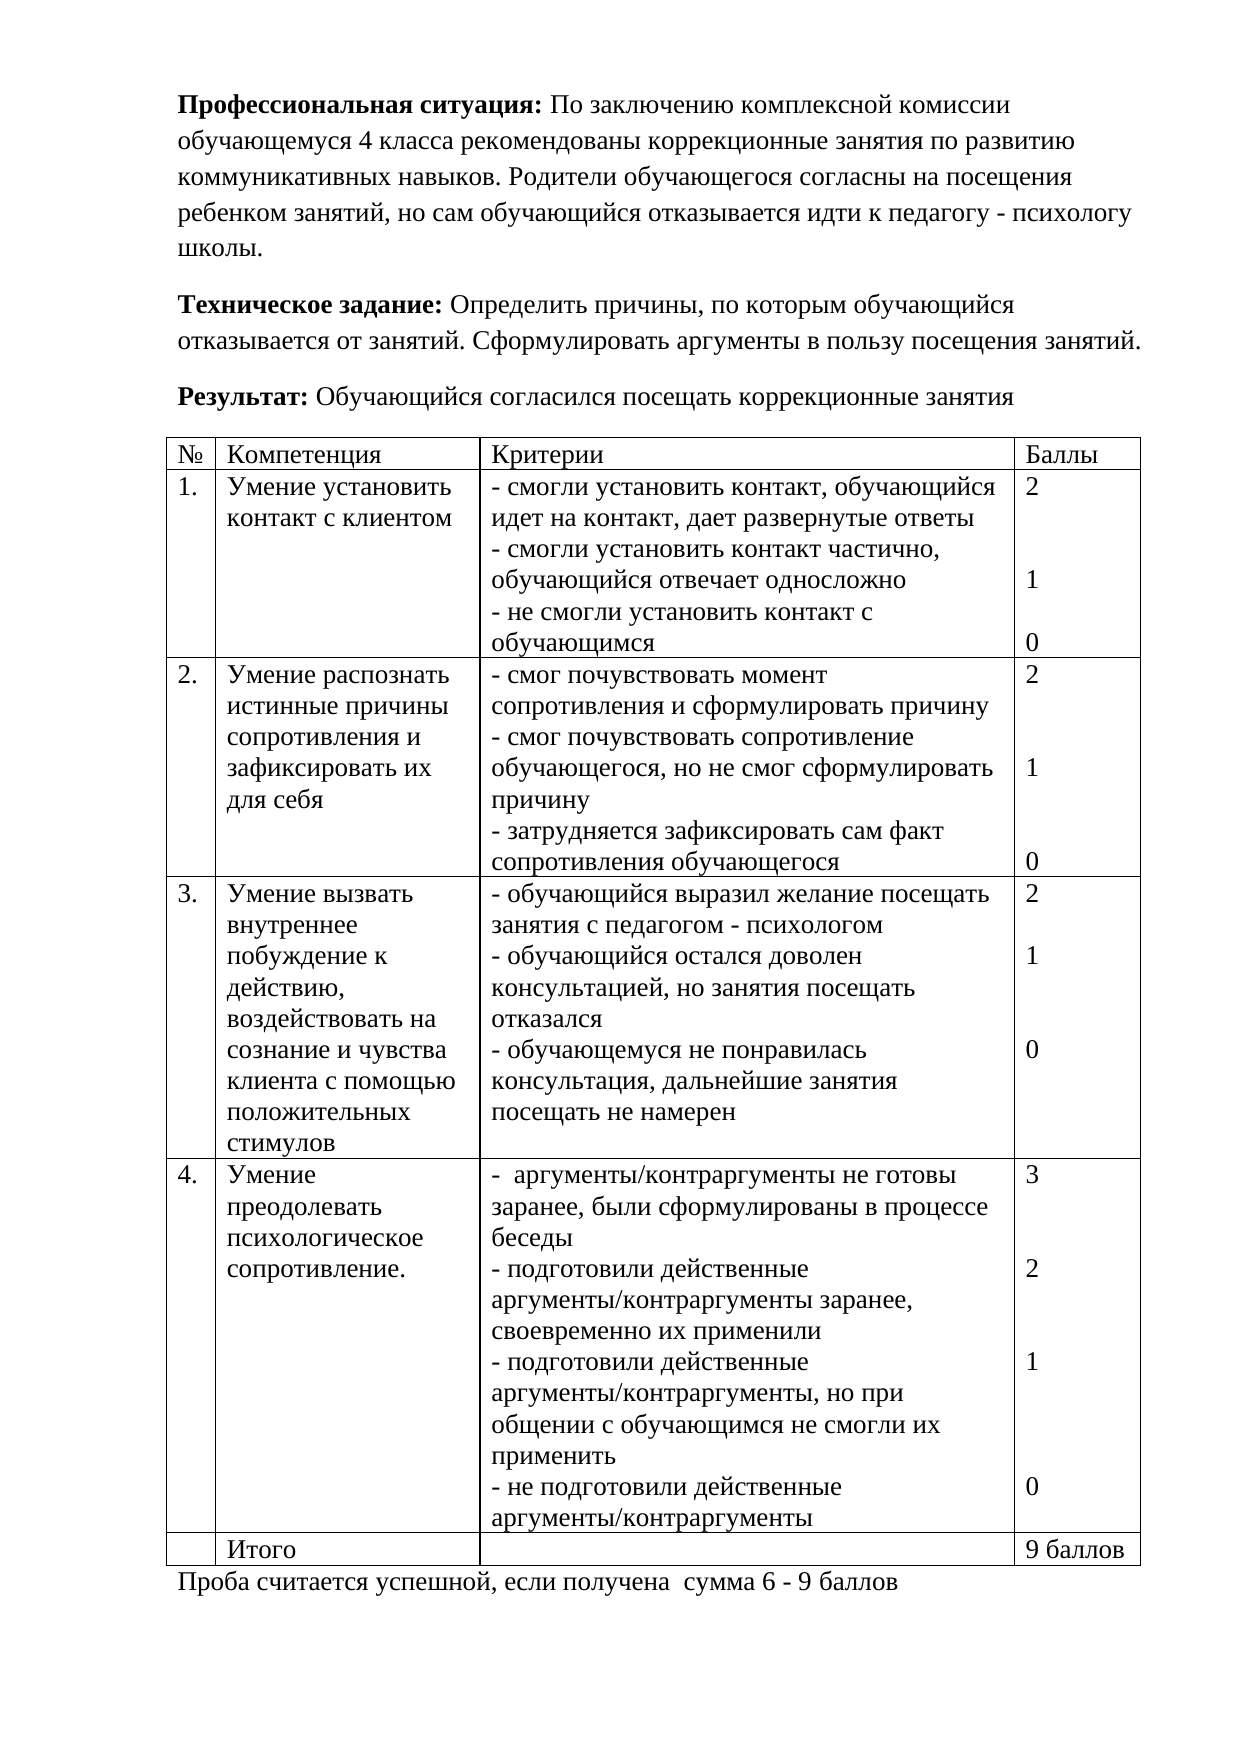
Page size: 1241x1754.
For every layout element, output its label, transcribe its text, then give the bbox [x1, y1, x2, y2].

table_cell - смогли установить контакт, обучающийся идет на контакт, дает развернутые ответы - смогли установить контакт частично, обучающийся отвечает односложно - не смогли установить контакт с обучающимся [481, 470, 1014, 657]
table_header Баллы [1015, 438, 1140, 469]
text Результат: Обучающийся согласился посещать коррекционные занятия [177, 380, 1152, 412]
table_cell - аргументы/контраргументы не готовы заранее, были сформулированы в процессе беседы - подготовили действенные аргументы/контраргументы заранее, своевременно их применили - подготовили действенные аргументы/контраргументы, но при общении с обучающимся не смогли их применить - не подготовили действенные аргументы/контраргументы [481, 1159, 1014, 1532]
table_cell Итого [216, 1533, 479, 1564]
table_cell - смог почувствовать момент сопротивления и сформулировать причину - смог почувствовать сопротивление обучающегося, но не смог сформулировать причину - затрудняется зафиксировать сам факт сопротивления обучающегося [481, 658, 1014, 876]
text Проба считается успешной, если получена сумма 6 - 9 баллов [177, 1566, 1152, 1597]
table_cell 2 1 0 [1015, 877, 1140, 1157]
table_cell 2. [167, 658, 215, 876]
text Техническое задание: Определить причины, по которым обучающийся отказывается от занятий. Сформулировать аргументы в пользу посещения занятий. [177, 288, 1152, 355]
table_cell 2 1 0 [1015, 470, 1140, 657]
table_cell 3. [167, 877, 215, 1157]
table_cell - обучающийся выразил желание посещать занятия с педагогом - психологом - обучающийся остался доволен консультацией, но занятия посещать отказался - обучающемуся не понравилась консультация, дальнейшие занятия посещать не намерен [481, 877, 1014, 1157]
table_cell 4. [167, 1159, 215, 1532]
table_header Компетенция [216, 438, 479, 469]
table_cell Умение преодолевать психологическое сопротивление. [216, 1159, 479, 1532]
text Профессиональная ситуация: По заключению комплексной комиссии обучающемуся 4 класса рекомендованы коррекционные занятия по развитию коммуникативных навыков. Родители обучающегося согласны на посещения ребенком занятий, но сам обучающийся отказывается идти к педагогу - психологу школы. [177, 89, 1152, 263]
table_cell Умение распознать истинные причины сопротивления и зафиксировать их для себя [216, 658, 479, 876]
table_cell 3 2 1 0 [1015, 1159, 1140, 1532]
table_header № [167, 438, 215, 469]
table_header Критерии [481, 438, 1014, 469]
table_cell [481, 1533, 1014, 1564]
table_cell [167, 1533, 215, 1564]
table_cell Умение установить контакт с клиентом [216, 470, 479, 657]
table_cell 9 баллов [1015, 1533, 1140, 1564]
table_cell 1. [167, 470, 215, 657]
table_cell Умение вызвать внутреннее побуждение к действию, воздействовать на сознание и чувства клиента с помощью положительных стимулов [216, 877, 479, 1157]
table_cell 2 1 0 [1015, 658, 1140, 876]
